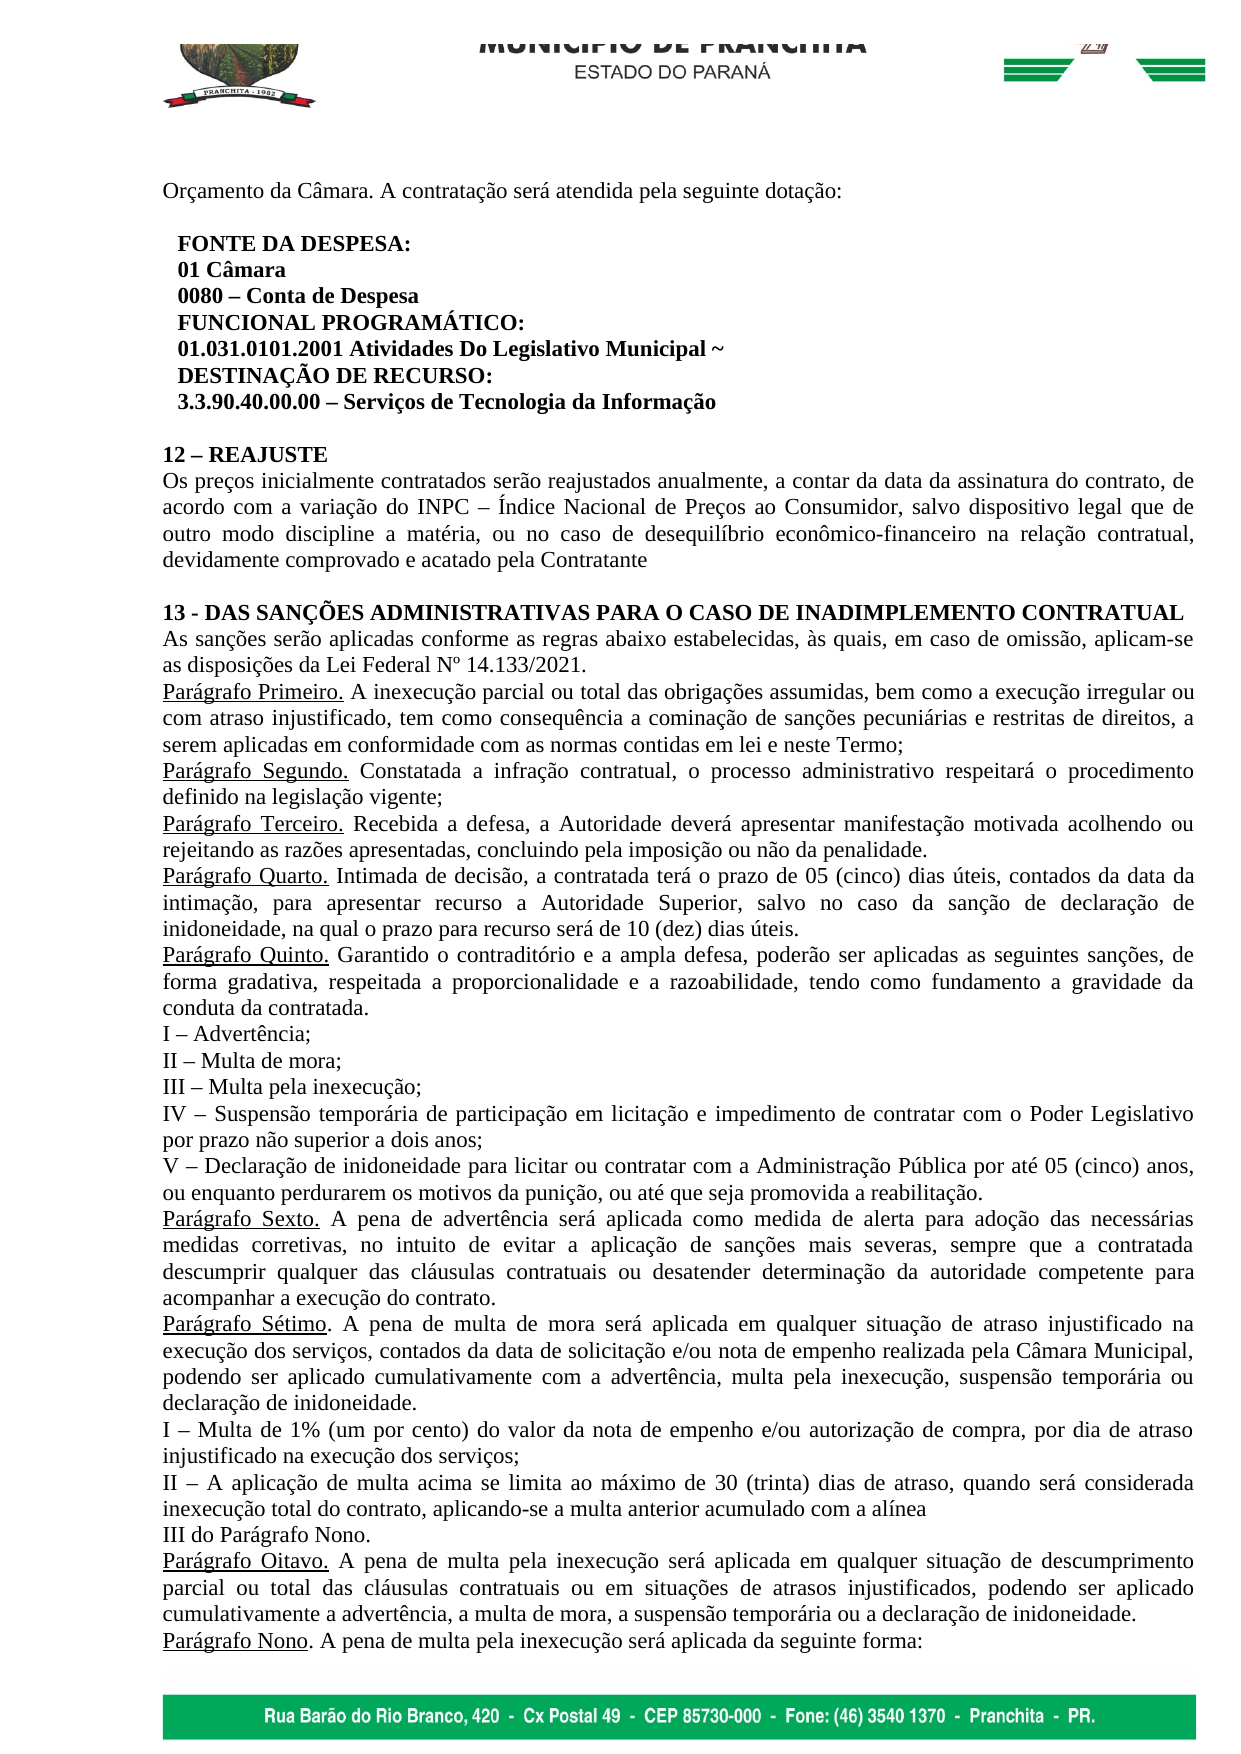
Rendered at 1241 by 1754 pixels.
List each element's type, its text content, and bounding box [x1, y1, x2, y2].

list Parágrafo Sexto. A pena de advertência será aplicada como medida de alerta para adoção das necessárias medidas corretivas, no intuito de evitar a aplicação de sanções mais severas, sempre que a contratada descumprir qualquer das cláusulas contratuais ou desatender determinação da autoridade competente para acompanhar a execução do contrato. [162, 1205, 1196, 1310]
list Os preços inicialmente contratados serão reajustados anualmente, a contar da data da assinatura do contrato, de acordo com a variação do INPC – Índice Nacional de Preços ao Consumidor, salvo dispositivo legal que de outro modo discipline a matéria, ou no caso de desequilíbrio econômico-financeiro na relação contratual, devidamente comprovado e acatado pela Contratante [162, 467, 1196, 572]
list 0080 – Conta de Despesa [177, 283, 1196, 309]
list 01.031.0101.2001 Atividades Do Legislativo Municipal ~ [177, 335, 1196, 362]
list Parágrafo Quarto. Intimada de decisão, a contratada terá o prazo de 05 (cinco) dias úteis, contados da data da intimação, para apresentar recurso a Autoridade Superior, salvo no caso da sanção de declaração de inidoneidade, na qual o prazo para recurso será de 10 (dez) dias úteis. [162, 862, 1196, 941]
list Parágrafo Oitavo. A pena de multa pela inexecução será aplicada em qualquer situação de descumprimento parcial ou total das cláusulas contratuais ou em situações de atrasos injustificados, podendo ser aplicado cumulativamente a advertência, a multa de mora, a suspensão temporária ou a declaração de inidoneidade. [162, 1548, 1196, 1627]
list 13 - DAS SANÇÕES ADMINISTRATIVAS PARA O CASO DE INADIMPLEMENTO CONTRATUAL [162, 599, 1196, 625]
text 3.3.90.40.00.00 – Serviços de Tecnologia da Informação [177, 388, 1196, 414]
list Parágrafo Segundo. Constatada a infração contratual, o processo administrativo respeitará o procedimento definido na legislação vigente; [162, 757, 1196, 810]
list FONTE DA DESPESA: [177, 230, 1196, 256]
list III – Multa pela inexecução; [162, 1073, 1196, 1099]
list IV – Suspensão temporária de participação em licitação e impedimento de contratar com o Poder Legislativo por prazo não superior a dois anos; [162, 1099, 1196, 1152]
list 12 – REAJUSTE [162, 441, 1196, 467]
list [162, 177, 1196, 203]
list V – Declaração de inidoneidade para licitar ou contratar com a Administração Pública por até 05 (cinco) anos, ou enquanto perdurarem os motivos da punição, ou até que seja promovida a reabilitação. [162, 1152, 1196, 1205]
list III do Parágrafo Nono. [162, 1521, 1196, 1548]
list Parágrafo Terceiro. Recebida a defesa, a Autoridade deverá apresentar manifestação motivada acolhendo ou rejeitando as razões apresentadas, concluindo pela imposição ou não da penalidade. [162, 810, 1196, 862]
list Parágrafo Sétimo. A pena de multa de mora será aplicada em qualquer situação de atraso injustificado na execução dos serviços, contados da data de solicitação e/ou nota de empenho realizada pela Câmara Municipal, podendo ser aplicado cumulativamente com a advertência, multa pela inexecução, suspensão temporária ou declaração de inidoneidade. [162, 1310, 1196, 1416]
list Parágrafo Primeiro. A inexecução parcial ou total das obrigações assumidas, bem como a execução irregular ou com atraso injustificado, tem como consequência a cominação de sanções pecuniárias e restritas de direitos, a serem aplicadas em conformidade com as normas contidas em lei e neste Termo; [162, 678, 1196, 757]
list II – A aplicação de multa acima se limita ao máximo de 30 (trinta) dias de atraso, quando será considerada inexecução total do contrato, aplicando-se a multa anterior acumulado com a alínea [162, 1468, 1196, 1521]
picture [162, 44, 1206, 108]
list Parágrafo Quinto. Garantido o contraditório e a ampla defesa, poderão ser aplicadas as seguintes sanções, de forma gradativa, respeitada a proporcionalidade e a razoabilidade, tendo como fundamento a gravidade da conduta da contratada. [162, 941, 1196, 1021]
list FUNCIONAL PROGRAMÁTICO: [177, 309, 1196, 335]
list 01 Câmara [177, 256, 1196, 283]
picture [162, 1669, 1197, 1754]
list II – Multa de mora; [162, 1047, 1196, 1073]
list As sanções serão aplicadas conforme as regras abaixo estabelecidas, às quais, em caso de omissão, aplicam-se as disposições da Lei Federal Nº 14.133/2021. [162, 625, 1196, 678]
list I – Multa de 1% (um por cento) do valor da nota de empenho e/ou autorização de compra, por dia de atraso injustificado na execução dos serviços; [162, 1416, 1196, 1468]
list I – Advertência; [162, 1021, 1196, 1047]
list DESTINAÇÃO DE RECURSO: [177, 362, 1196, 388]
list Parágrafo Nono. A pena de multa pela inexecução será aplicada da seguinte forma: [162, 1627, 1196, 1653]
